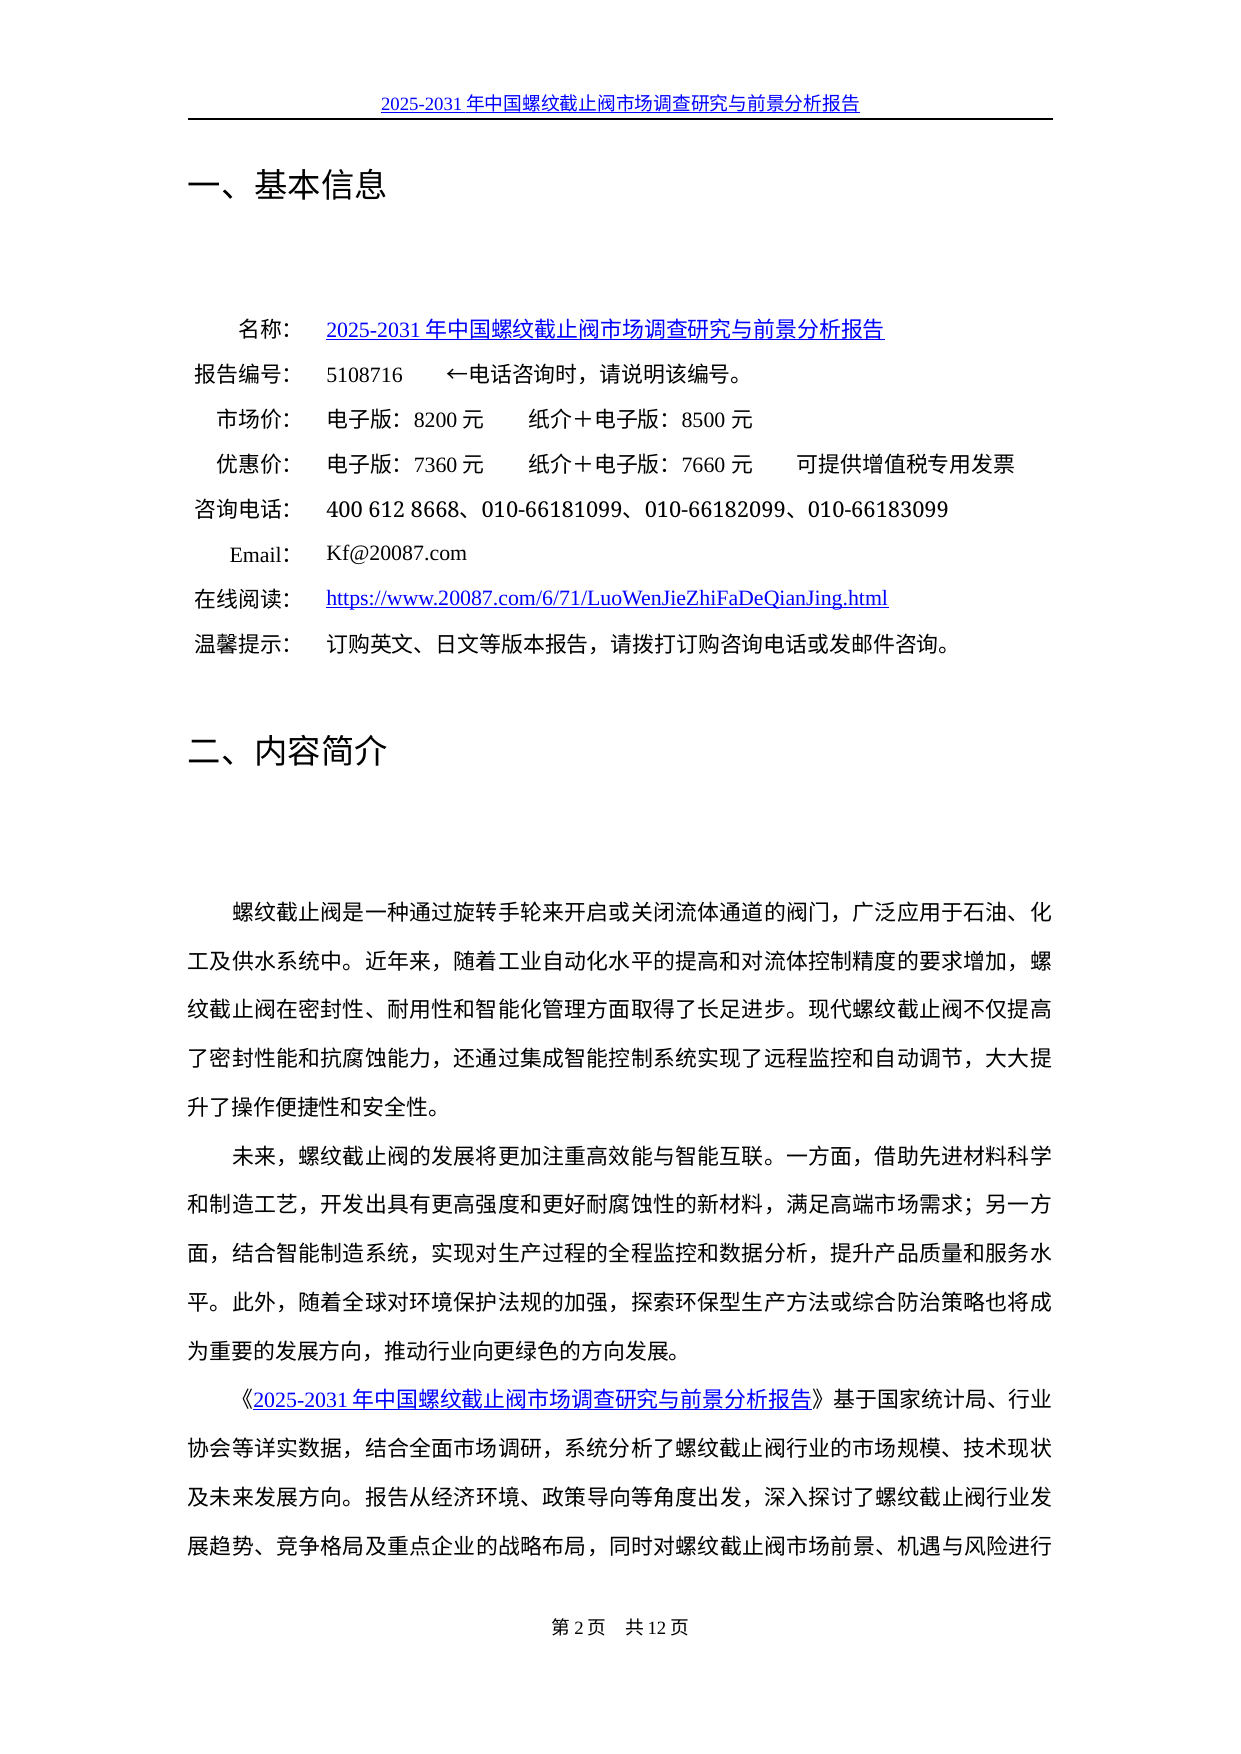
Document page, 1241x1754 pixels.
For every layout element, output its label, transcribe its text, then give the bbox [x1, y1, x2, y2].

table_cell Email： [167, 537, 315, 582]
table_cell 报告编号： [167, 357, 315, 402]
table_cell 400 612 8668、010-66181099、010-66182099、010-66183099 [315, 492, 1073, 537]
table_cell 市场价： [167, 402, 315, 447]
table_cell 咨询电话： [167, 492, 315, 537]
table_cell 温馨提示： [167, 627, 315, 672]
table_cell Kf@20087.com [315, 537, 1073, 582]
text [187, 894, 1053, 1561]
table_cell 在线阅读： [167, 582, 315, 627]
title 一、基本信息 [187, 150, 1053, 215]
table_cell 电子版：8200 元 纸介＋电子版：8500 元 [315, 402, 1073, 447]
table_cell 5108716 ←电话咨询时，请说明该编号。 [315, 357, 1073, 402]
table_cell [315, 582, 1073, 627]
table_header 名称： [167, 312, 315, 357]
table_cell 订购英文、日文等版本报告，请拨打订购咨询电话或发邮件咨询。 [315, 627, 1073, 672]
title 二、内容简介 [187, 717, 1053, 782]
table_cell 优惠价： [167, 447, 315, 492]
table_header 2025-2031年中国螺纹截止阀市场调查研究与前景分析报告 [315, 312, 1073, 357]
table_cell 电子版：7360 元 纸介＋电子版：7660 元 可提供增值税专用发票 [315, 447, 1073, 492]
